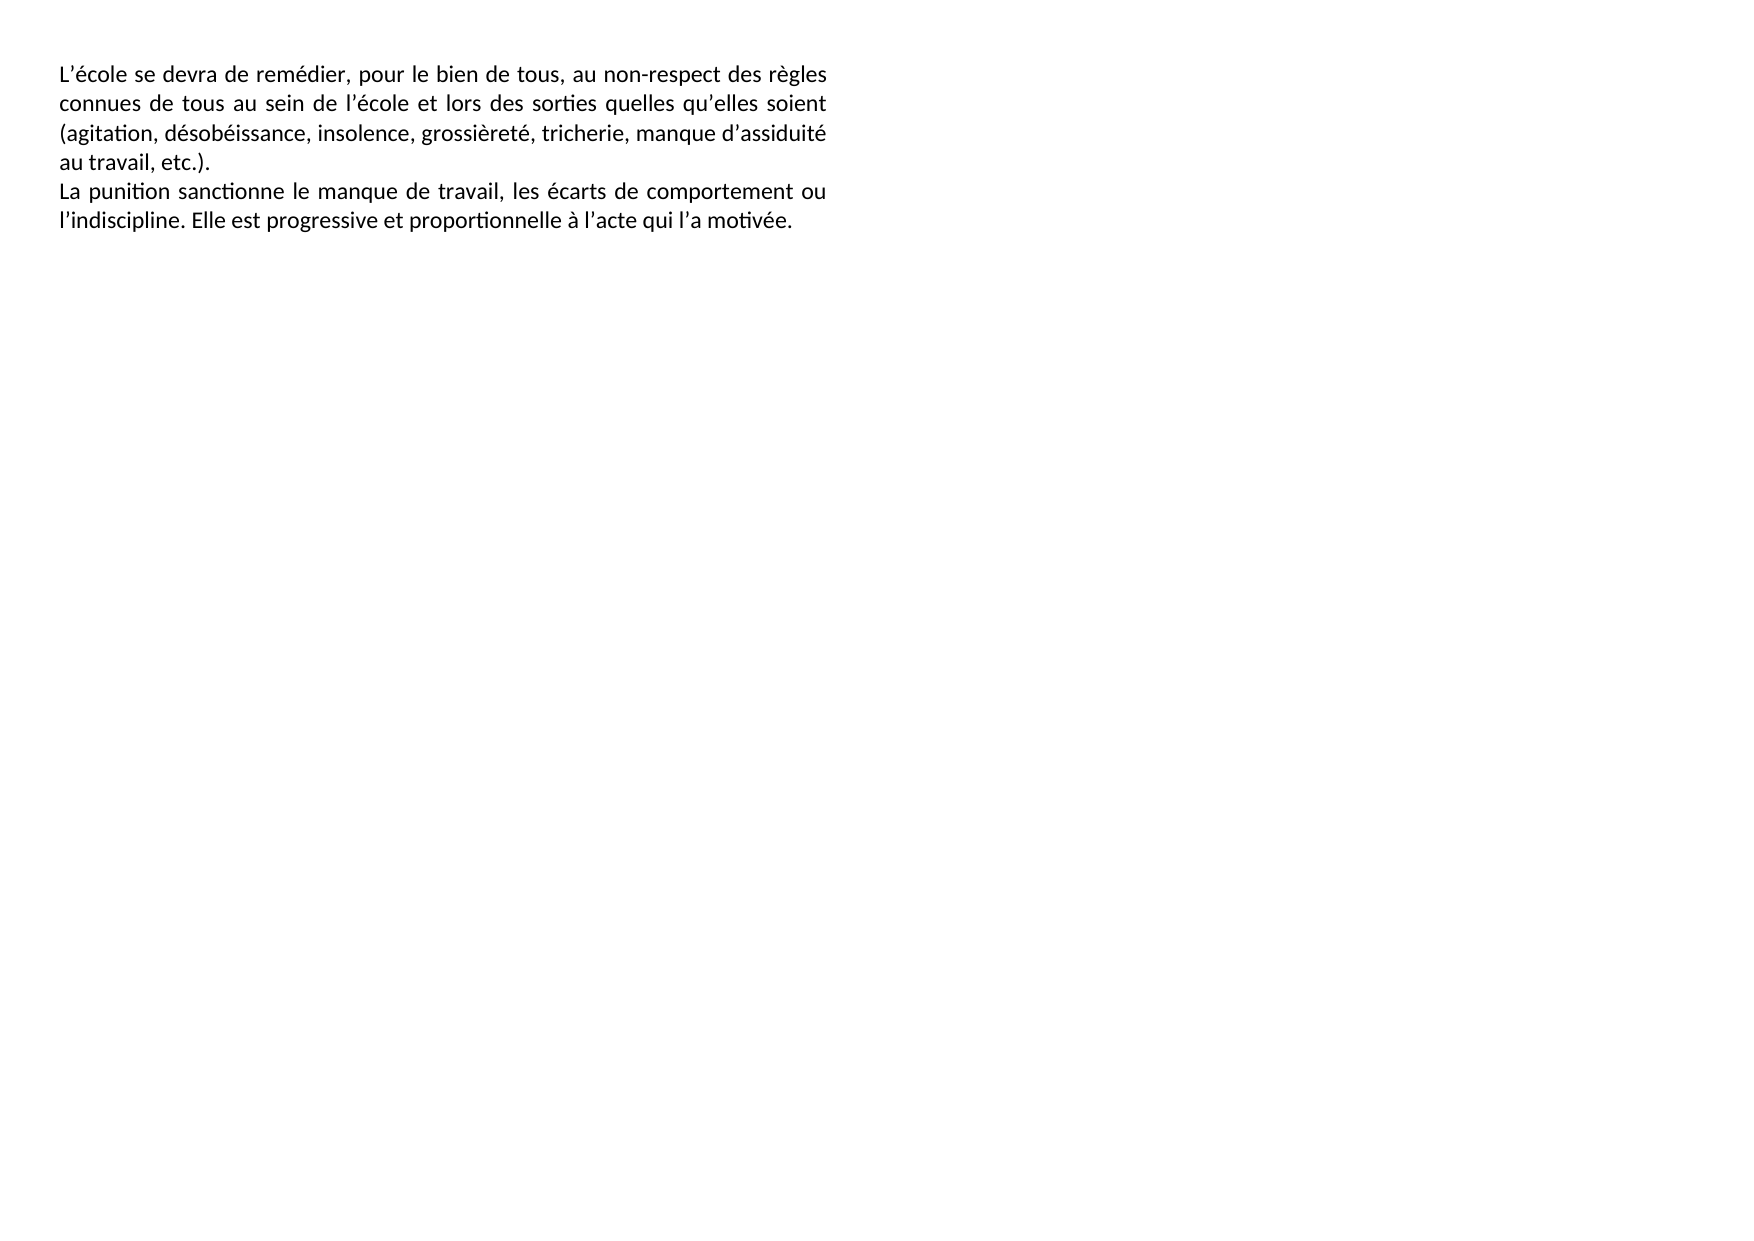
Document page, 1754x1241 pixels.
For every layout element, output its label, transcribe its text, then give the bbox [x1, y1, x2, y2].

text La punition sanctionne le manque de travail, les écarts de comportement ou l’indiscipline. Elle est progressive et proportionnelle à l’acte qui l’a motivée. [59, 176, 828, 235]
text L’école se devra de remédier, pour le bien de tous, au non-respect des règles connues de tous au sein de l’école et lors des sorties quelles qu’elles soient (agitation, désobéissance, insolence, grossièreté, tricherie, manque d’assiduité au travail, etc.). [59, 59, 828, 176]
